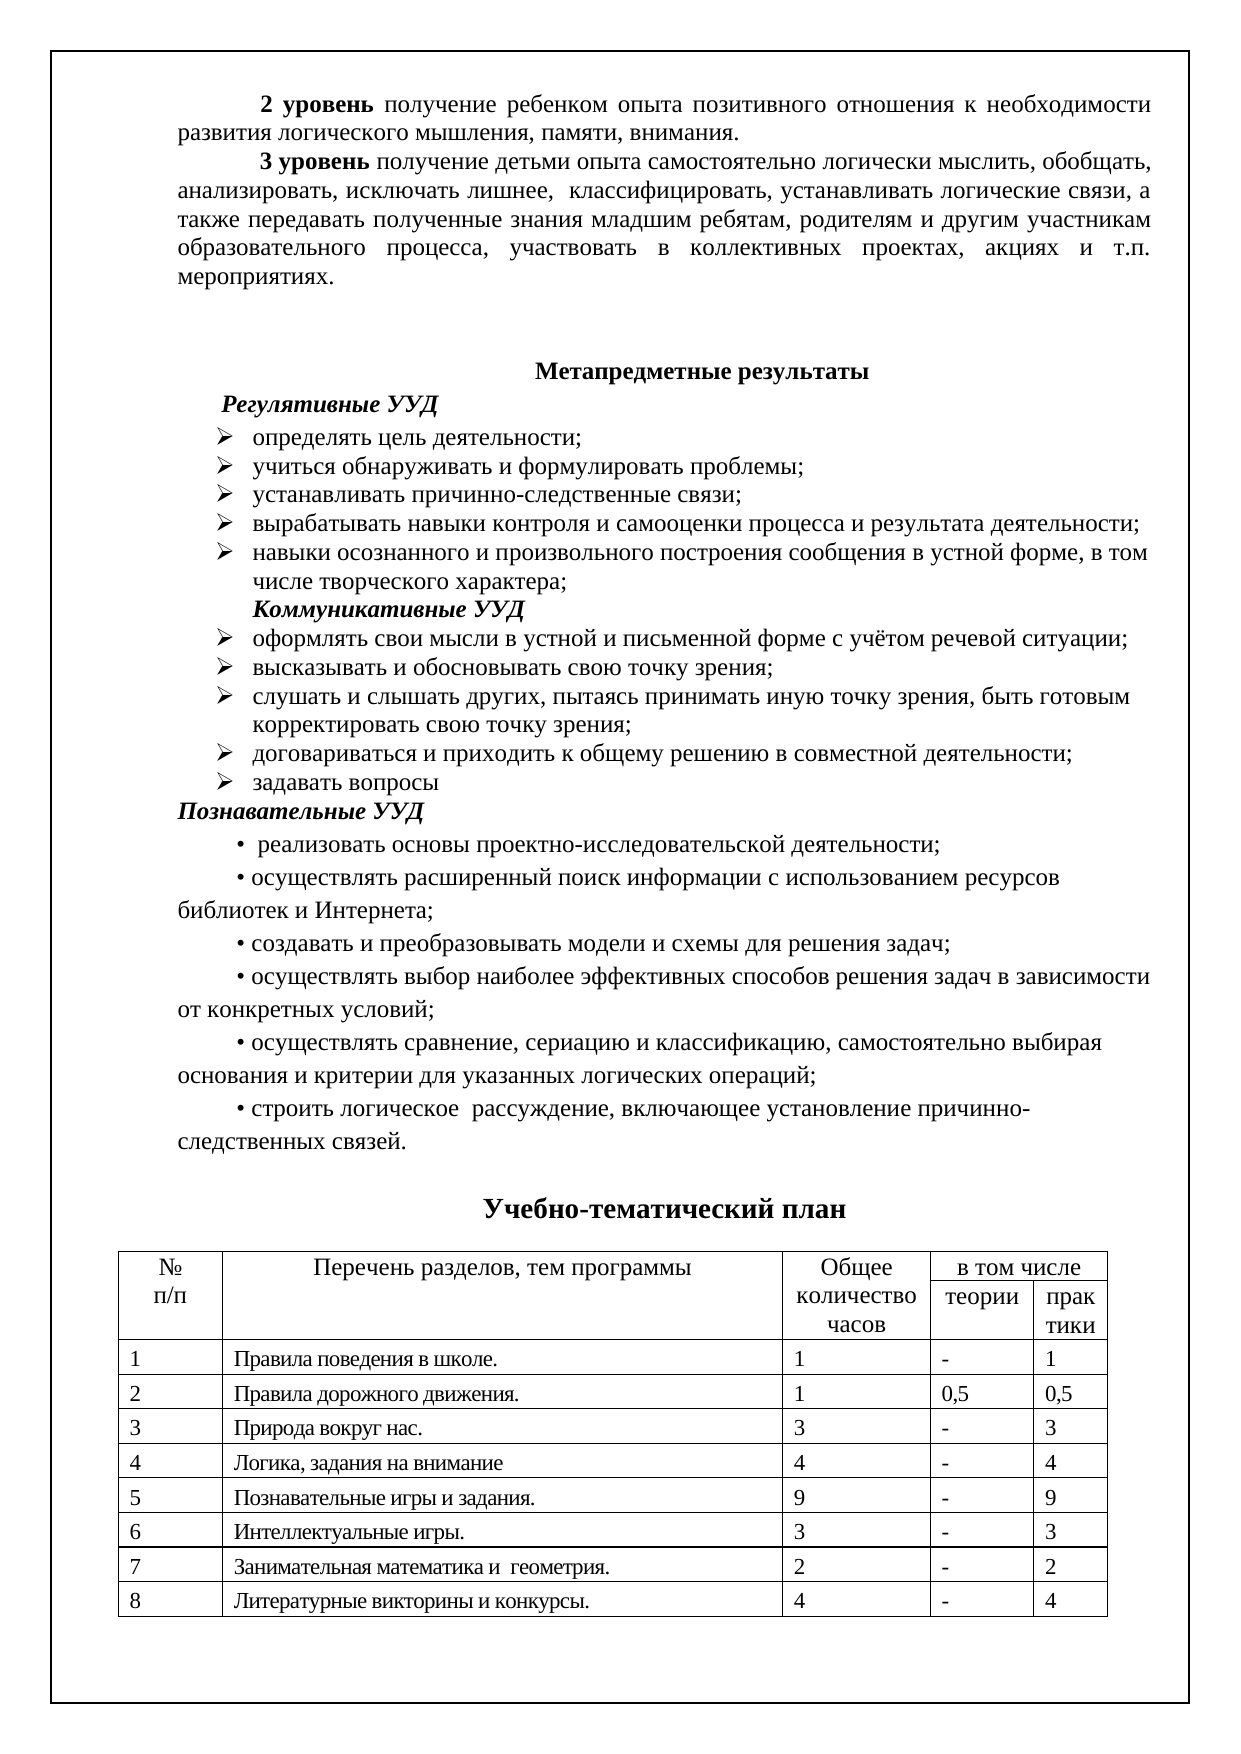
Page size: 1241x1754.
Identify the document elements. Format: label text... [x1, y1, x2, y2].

text Учебно-тематический план [177, 1191, 1152, 1225]
table_cell Природа вокруг нас. [223, 1409, 782, 1443]
list высказывать и обосновывать свою точку зрения; [215, 652, 1152, 681]
table_cell 3 [1034, 1409, 1107, 1443]
table_header № п/п [119, 1252, 222, 1339]
table_cell Логика, задания на внимание [223, 1444, 782, 1477]
table_cell - [931, 1582, 1033, 1616]
table_cell 4 [119, 1444, 222, 1477]
table_cell - [931, 1548, 1033, 1581]
table_cell Занимательная математика и геометрия. [223, 1548, 782, 1581]
table_cell 5 [119, 1478, 222, 1512]
table_cell Литературные викторины и конкурсы. [223, 1582, 782, 1616]
table_cell - [931, 1478, 1033, 1512]
text Коммуникативные УУД [252, 594, 1152, 623]
text Регулятивные УУД [177, 389, 1152, 418]
text Метапредметные результаты [252, 356, 1152, 385]
table_cell 9 [783, 1478, 930, 1512]
list навыки осознанного и произвольного построения сообщения в устной форме, в том числе творческого характера; [215, 537, 1152, 594]
table_cell - [931, 1340, 1033, 1373]
text 2 уровень получение ребенком опыта позитивного отношения к необходимости развития логического мышления, памяти, внимания. [177, 89, 1152, 146]
list устанавливать причинно-следственные связи; [215, 479, 1152, 508]
table_header в том числе [931, 1252, 1107, 1280]
text • создавать и преобразовывать модели и схемы для решения задач; [177, 928, 1152, 957]
table_cell практики [1034, 1281, 1107, 1339]
table_cell - [931, 1409, 1033, 1443]
list определять цель деятельности; [215, 422, 1152, 451]
table_cell 4 [783, 1444, 930, 1477]
text • осуществлять расширенный поиск информации с использованием ресурсов библиотек и Интернета; [177, 862, 1152, 923]
table_cell 8 [119, 1582, 222, 1616]
table_cell 1 [119, 1340, 222, 1373]
text 3 уровень получение детьми опыта самостоятельно логически мыслить, обобщать, анализировать, исключать лишнее, классифицировать, устанавливать логические связи, а также передавать полученные знания младшим ребятам, родителям и другим участникам образовательного процесса, участвовать в коллективных проектах, акциях и т.п. мероприятиях. [177, 204, 1152, 290]
list слушать и слышать других, пытаясь принимать иную точку зрения, быть готовым корректировать свою точку зрения; [215, 681, 1152, 738]
text Познавательные УУД [177, 796, 1152, 824]
table_header Перечень разделов, тем программы [223, 1252, 782, 1339]
table_header Общее количество часов [783, 1252, 930, 1339]
table_cell 6 [119, 1513, 222, 1546]
table_cell 1 [1034, 1340, 1107, 1373]
table_cell 0,5 [931, 1375, 1033, 1408]
table_cell 0,5 [1034, 1375, 1107, 1408]
table_cell - [931, 1444, 1033, 1477]
table_cell 4 [1034, 1582, 1107, 1616]
list договариваться и приходить к общему решению в совместной деятельности; [215, 738, 1152, 767]
table_cell 2 [783, 1548, 930, 1581]
list оформлять свои мысли в устной и письменной форме с учётом речевой ситуации; [215, 623, 1152, 652]
list учиться обнаруживать и формулировать проблемы; [215, 451, 1152, 479]
table_cell 3 [119, 1409, 222, 1443]
text • реализовать основы проектно-исследовательской деятельности; [177, 829, 1152, 857]
text • осуществлять сравнение, сериацию и классификацию, самостоятельно выбирая основания и критерии для указанных логических операций; [177, 1027, 1152, 1089]
text • строить логическое рассуждение, включающее установление причинно-следственных связей. [177, 1093, 1152, 1155]
table_cell Интеллектуальные игры. [223, 1513, 782, 1546]
table_cell 7 [119, 1548, 222, 1581]
table_cell 2 [1034, 1548, 1107, 1581]
table_cell 1 [783, 1340, 930, 1373]
table_cell 3 [783, 1513, 930, 1546]
table_cell 4 [1034, 1444, 1107, 1477]
list задавать вопросы [215, 767, 1152, 796]
table_cell теории [931, 1281, 1033, 1339]
table_cell 3 [1034, 1513, 1107, 1546]
table_cell 3 [783, 1409, 930, 1443]
table_cell Познавательные игры и задания. [223, 1478, 782, 1512]
table_cell Правила дорожного движения. [223, 1375, 782, 1408]
table_cell 1 [783, 1375, 930, 1408]
table_cell 4 [783, 1582, 930, 1616]
text • осуществлять выбор наиболее эффективных способов решения задач в зависимости от конкретных условий; [177, 961, 1152, 1023]
table_cell - [931, 1513, 1033, 1546]
list вырабатывать навыки контроля и самооценки процесса и результата деятельности; [215, 508, 1152, 537]
table_cell 2 [119, 1375, 222, 1408]
table_cell 9 [1034, 1478, 1107, 1512]
table_cell Правила поведения в школе. [223, 1340, 782, 1373]
